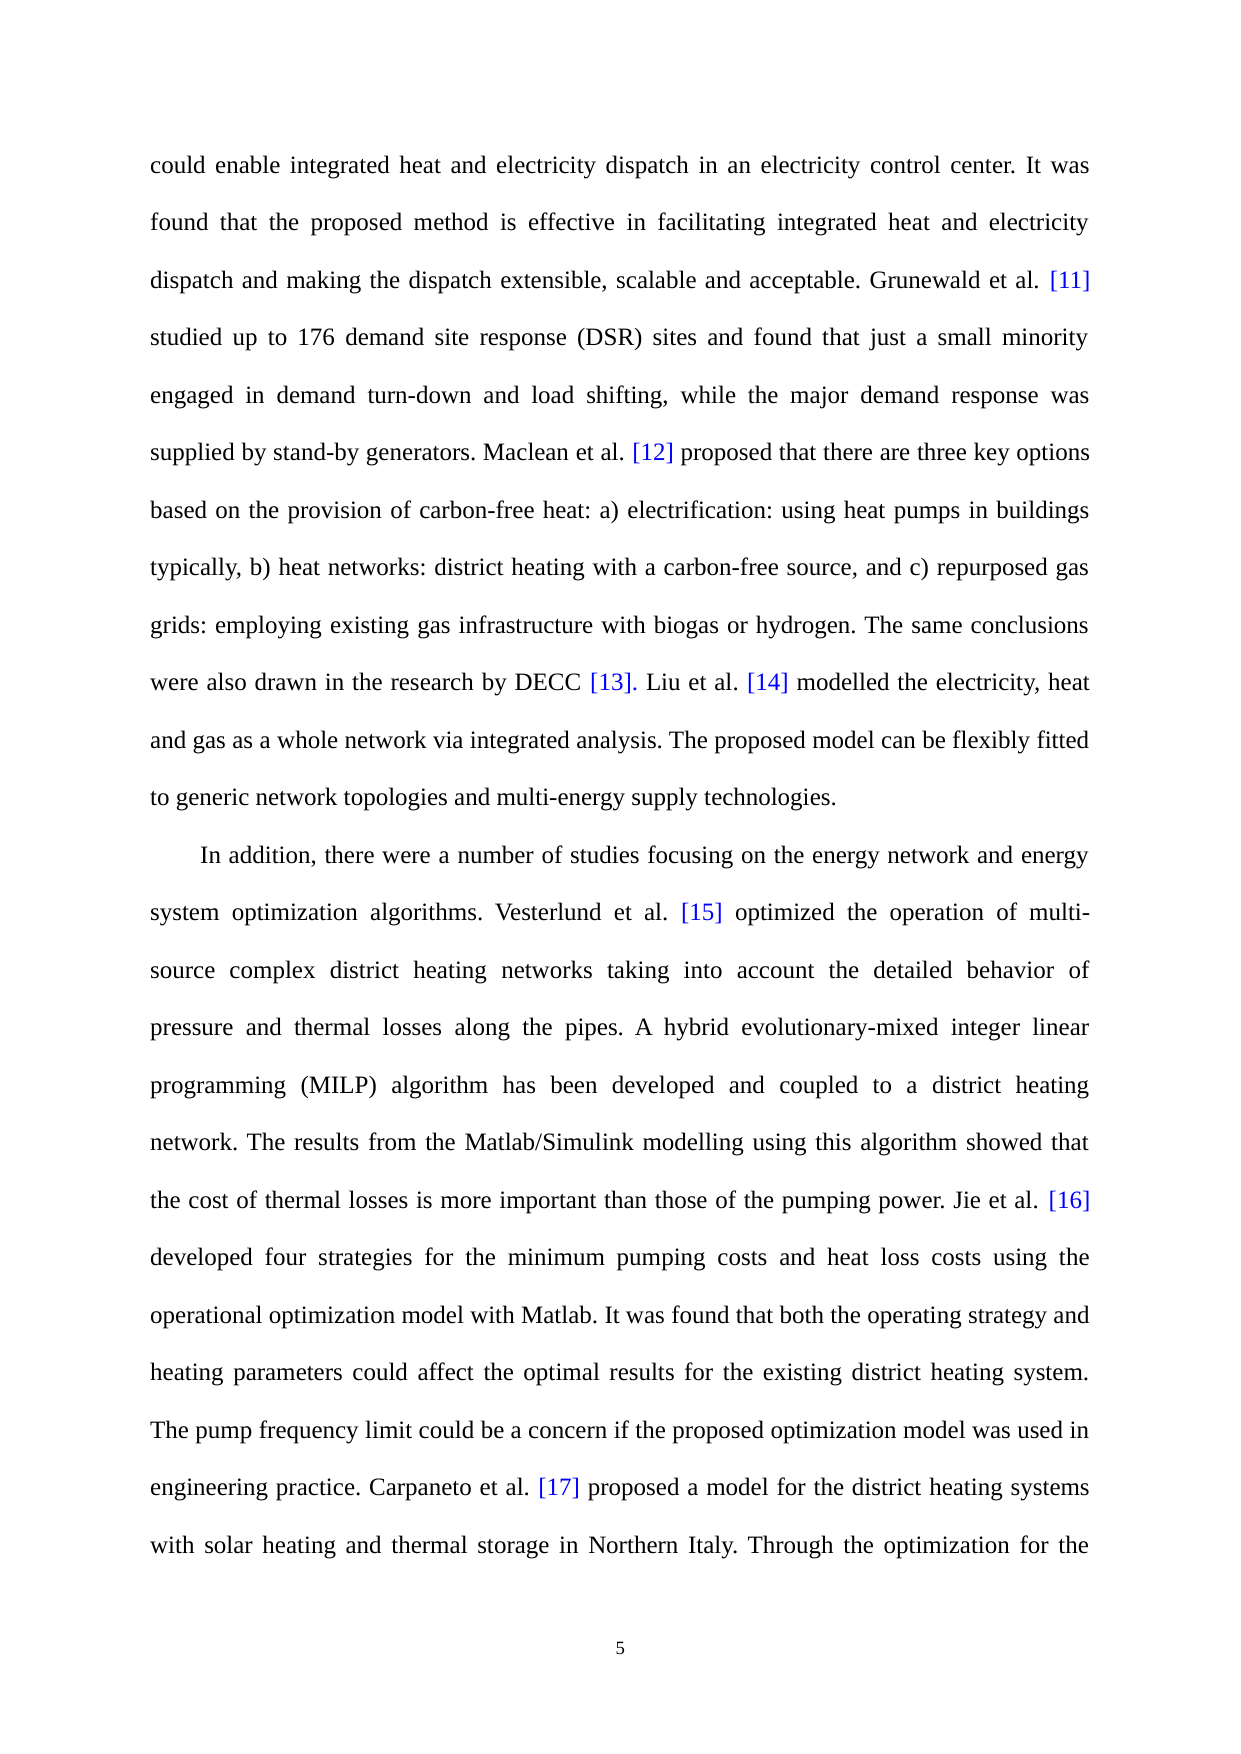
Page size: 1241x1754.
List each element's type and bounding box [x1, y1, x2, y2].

list [150, 840, 1090, 1559]
list [150, 150, 1090, 811]
